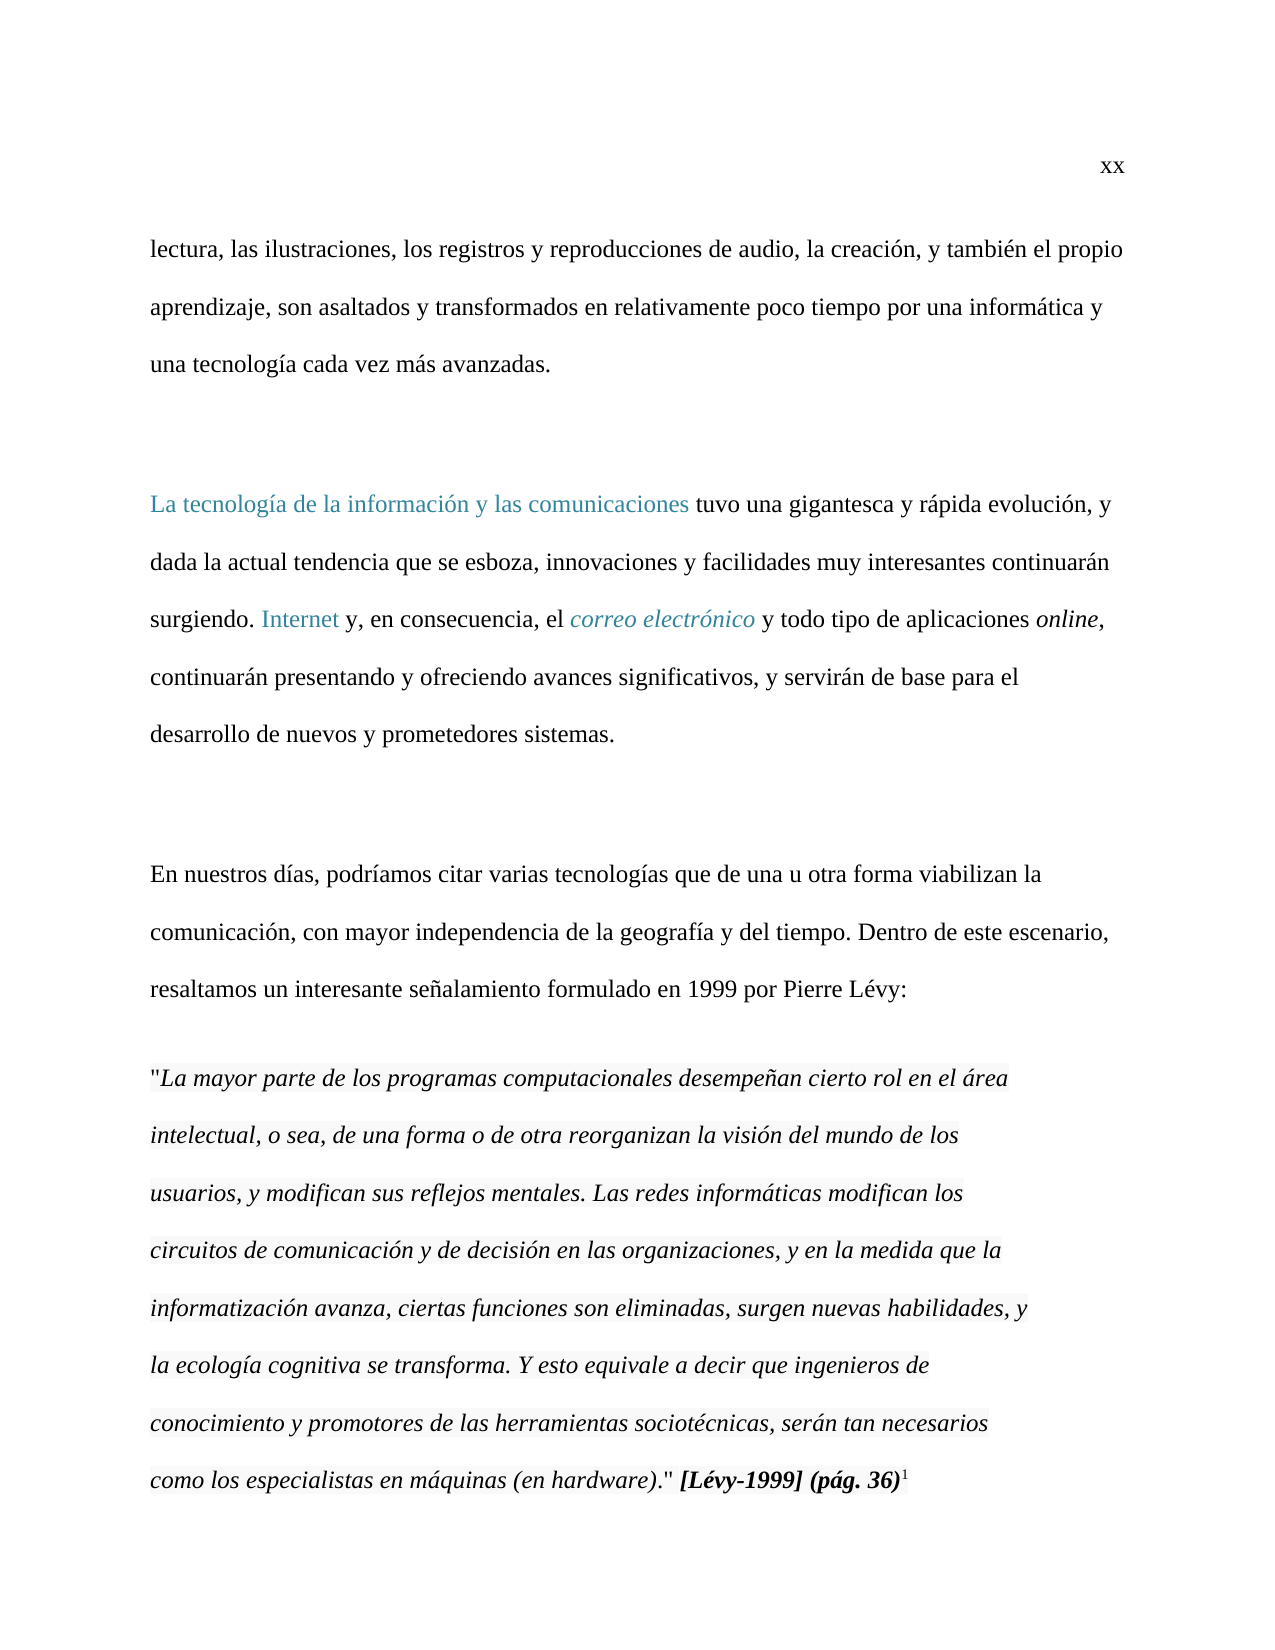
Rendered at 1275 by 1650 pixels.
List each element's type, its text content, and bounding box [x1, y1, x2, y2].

text "La mayor parte de los programas computacionales desempeñan cierto rol en el área intelectual, o sea, de una forma o de otra reorganizan la visión del mundo de los usuarios, y modifican sus reflejos mentales. Las redes informáticas modifican los circuitos de comunicación y de decisión en las organizaciones, y en la medida que la informatización avanza, ciertas funciones son eliminadas, surgen nuevas habilidades, y la ecología cognitiva se transforma. Y esto equivale a decir que ingenieros de conocimiento y promotores de las herramientas sociotécnicas, serán tan necesarios como los especialistas en máquinas (en hardware)." [Lévy-1999] (pág. 36)1 [150, 1063, 1046, 1494]
text En nuestros días, podríamos citar varias tecnologías que de una u otra forma viabilizan la comunicación, con mayor independencia de la geografía y del tiempo. Dentro de este escenario, resaltamos un interesante señalamiento formulado en 1999 por Pierre Lévy: [150, 859, 1125, 1003]
text lectura, las ilustraciones, los registros y reproducciones de audio, la creación, y también el propio aprendizaje, son asaltados y transformados en relativamente poco tiempo por una informática y una tecnología cada vez más avanzadas. [150, 234, 1125, 378]
text La tecnología de la información y las comunicaciones tuvo una gigantesca y rápida evolución, y dada la actual tendencia que se esboza, innovaciones y facilidades muy interesantes continuarán surgiendo. Internet y, en consecuencia, el correo electrónico y todo tipo de aplicaciones online, continuarán presentando y ofreciendo avances significativos, y servirán de base para el desarrollo de nuevos y prometedores sistemas. [150, 489, 1125, 748]
